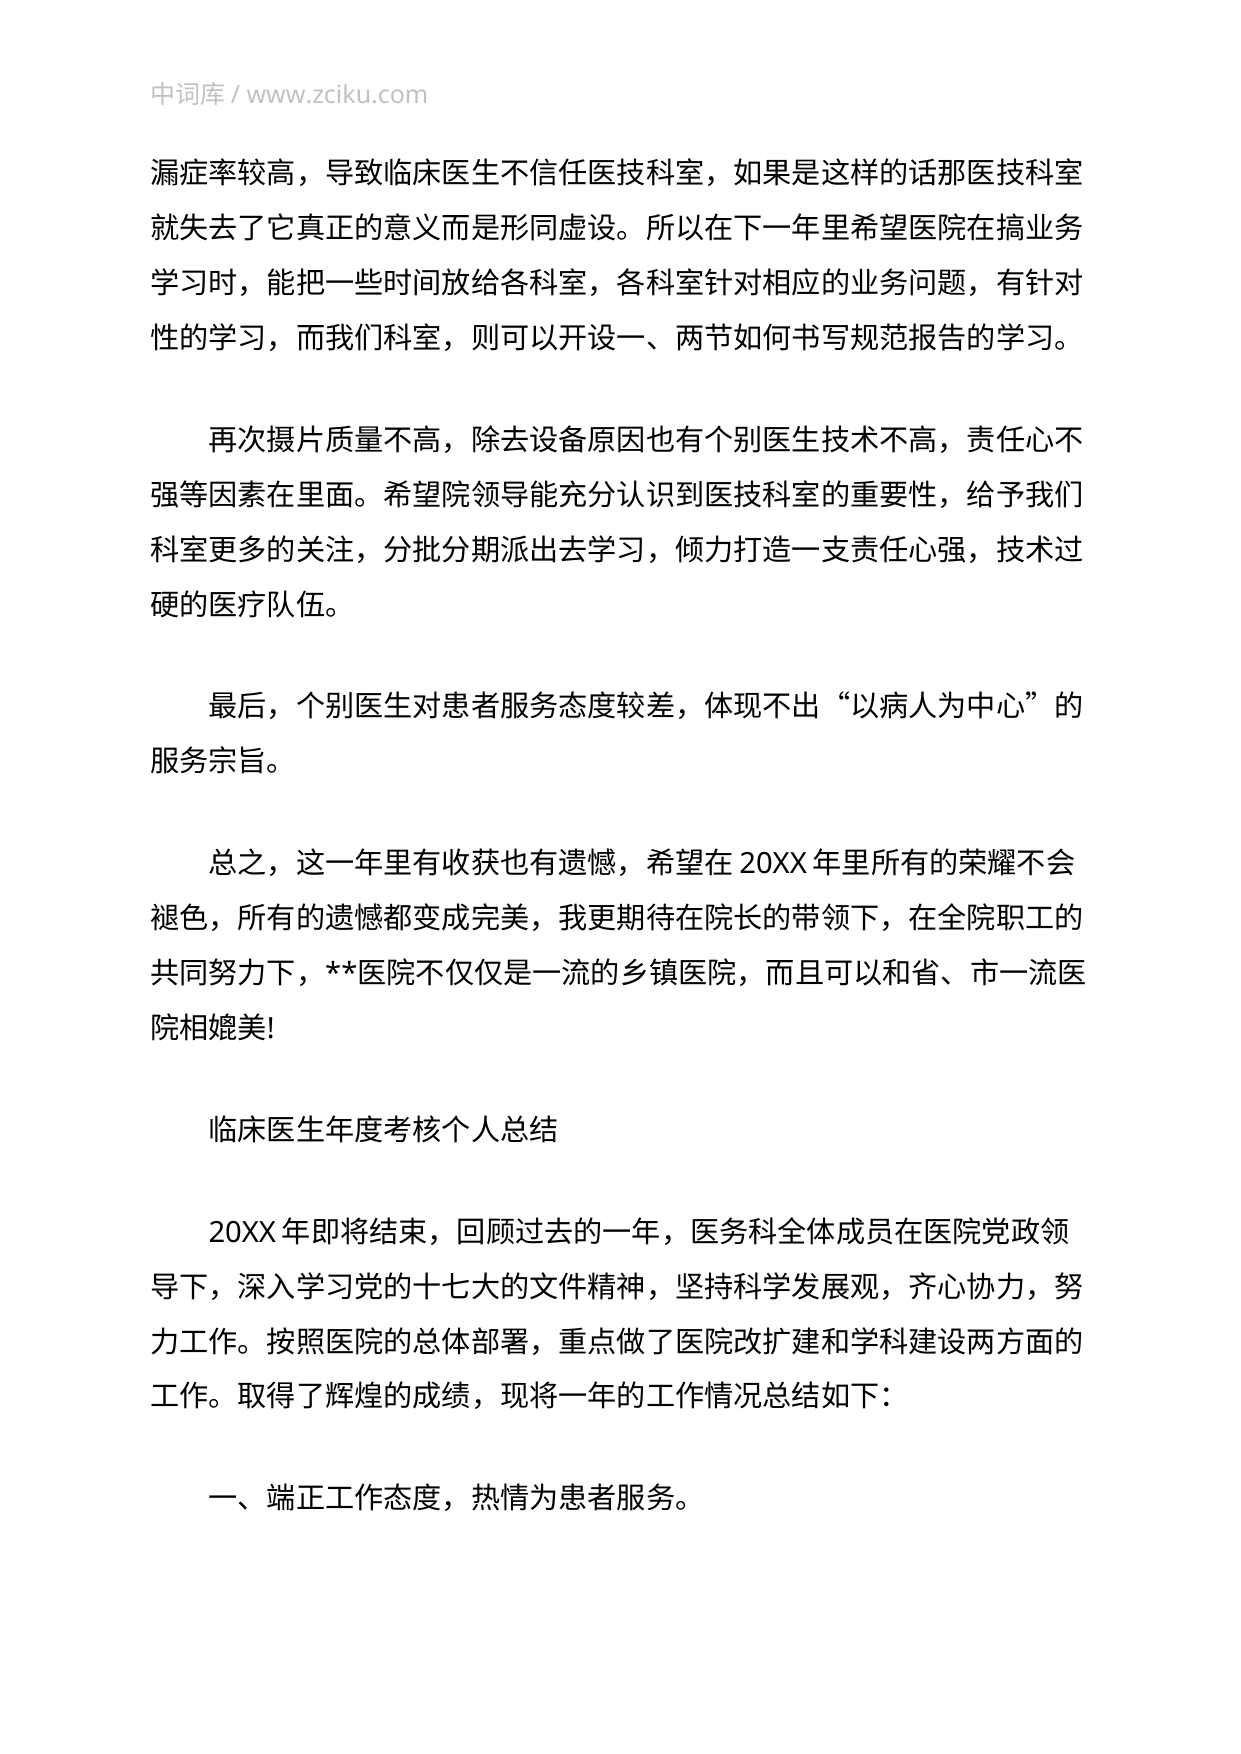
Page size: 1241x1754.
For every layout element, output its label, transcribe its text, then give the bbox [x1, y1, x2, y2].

text 最后，个别医生对患者服务态度较差，体现不出“以病人为中心”的服务宗旨。 [150, 683, 1090, 780]
text 再次摄片质量不高，除去设备原因也有个别医生技术不高，责任心不强等因素在里面。希望院领导能充分认识到医技科室的重要性，给予我们科室更多的关注，分批分期派出去学习，倾力打造一支责任心强，技术过硬的医疗队伍。 [150, 416, 1090, 623]
text 一、端正工作态度，热情为患者服务。 [150, 1475, 1090, 1517]
text 20XX年即将结束，回顾过去的一年，医务科全体成员在医院党政领导下，深入学习党的十七大的文件精神，坚持科学发展观，齐心协力，努力工作。按照医院的总体部署，重点做了医院改扩建和学科建设两方面的工作。取得了辉煌的成绩，现将一年的工作情况总结如下： [150, 1208, 1090, 1415]
text 临床医生年度考核个人总结 [150, 1106, 1090, 1149]
text 总之，这一年里有收获也有遗憾，希望在20XX年里所有的荣耀不会褪色，所有的遗憾都变成完美，我更期待在院长的带领下，在全院职工的共同努力下，**医院不仅仅是一流的乡镇医院，而且可以和省、市一流医院相媲美! [150, 839, 1090, 1047]
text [150, 150, 1090, 357]
